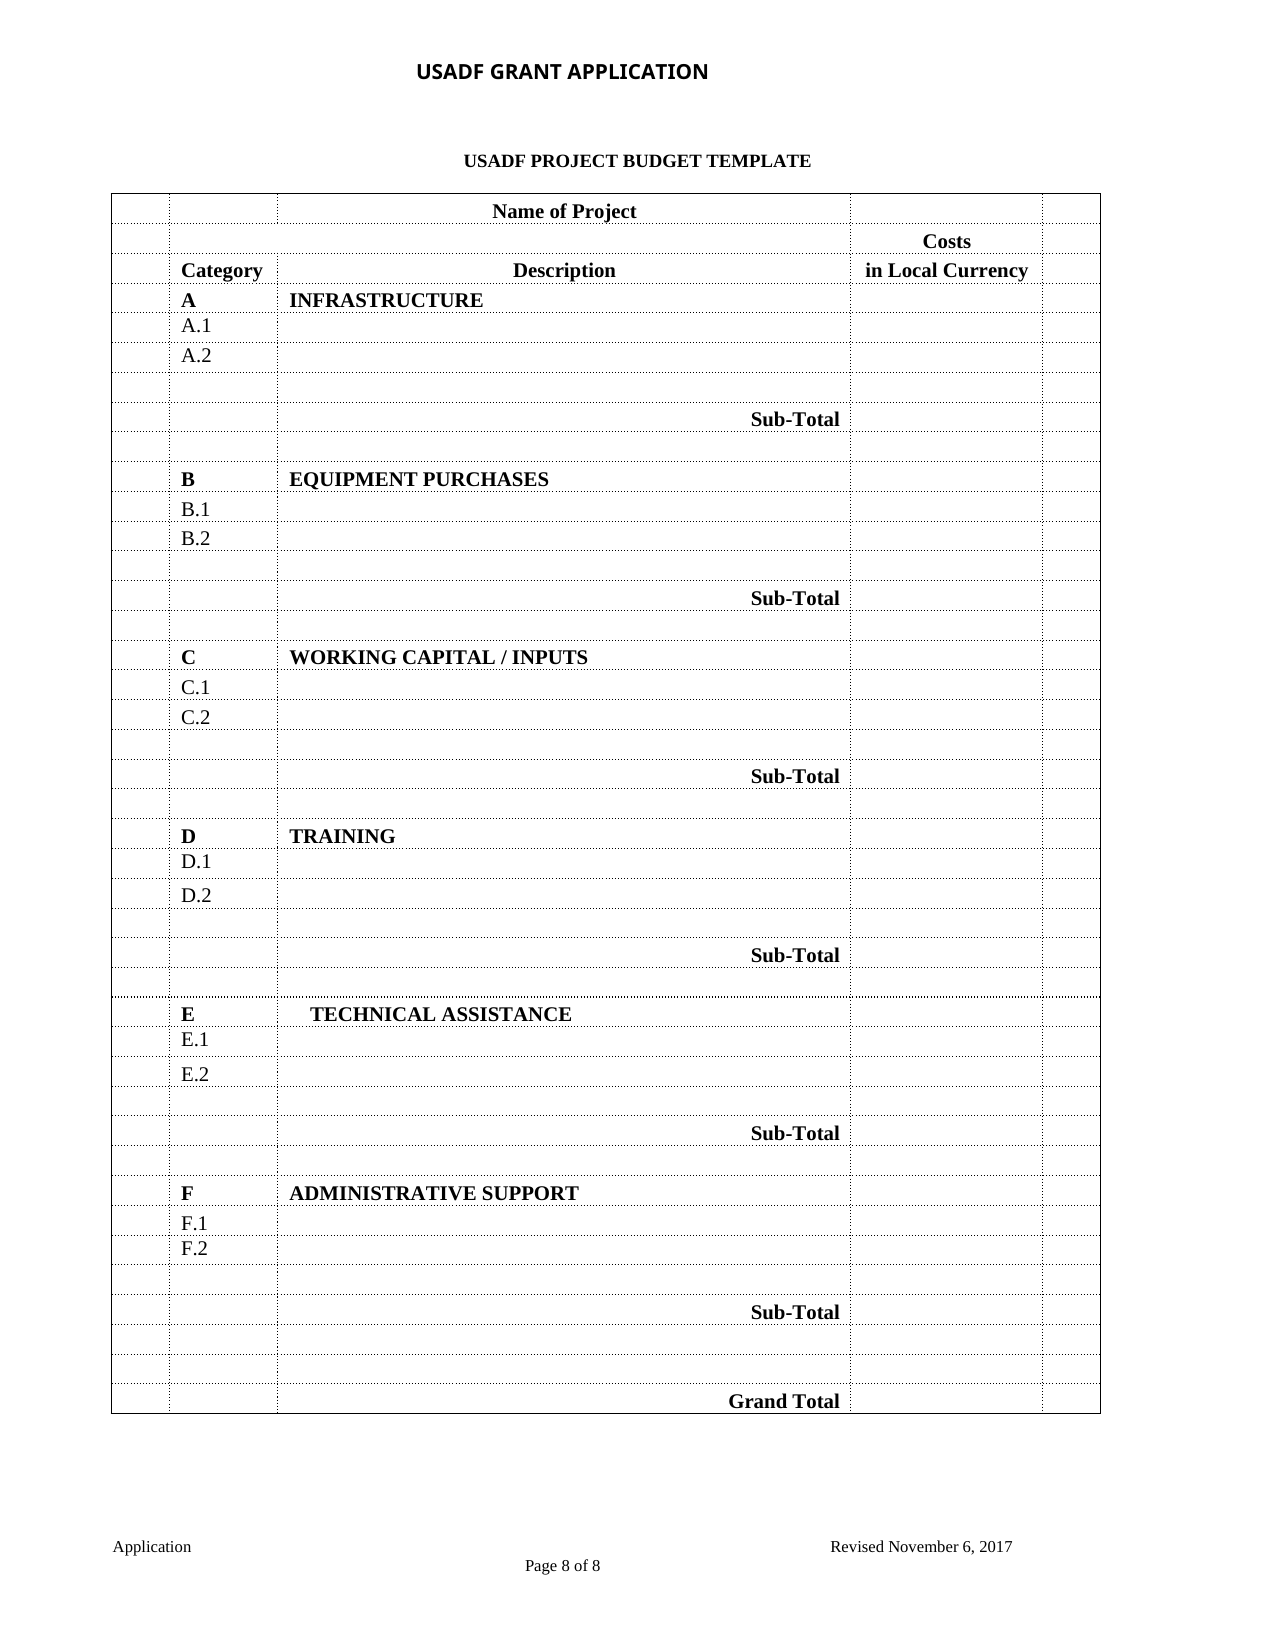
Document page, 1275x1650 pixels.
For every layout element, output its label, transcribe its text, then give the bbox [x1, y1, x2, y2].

table_cell [112, 521, 169, 550]
table_cell [278, 550, 851, 580]
table_cell [851, 1235, 1042, 1264]
table_header [112, 194, 169, 223]
table_cell [112, 1354, 169, 1383]
table_cell C [170, 640, 278, 669]
table_cell Costs [851, 223, 1042, 253]
table_cell [1043, 1383, 1100, 1413]
table_cell [1043, 996, 1100, 1026]
table_cell [170, 580, 278, 610]
table_cell [851, 878, 1042, 907]
table_cell [851, 1383, 1042, 1413]
table_cell [851, 1115, 1042, 1145]
table_cell in Local Currency [851, 253, 1042, 282]
table_cell [1043, 1235, 1100, 1264]
table_header [851, 194, 1042, 223]
table_cell [851, 1056, 1042, 1086]
table_header [1043, 194, 1100, 223]
table_cell Sub-Total [278, 937, 851, 967]
table_cell [112, 312, 169, 342]
table_cell [1043, 1264, 1100, 1294]
table_cell [1043, 461, 1100, 491]
table_cell [1043, 521, 1100, 550]
table_cell [170, 788, 278, 818]
table_cell [851, 431, 1042, 461]
table_cell [170, 1354, 278, 1383]
table_cell [851, 1145, 1042, 1175]
table_cell E [170, 996, 278, 1026]
table_cell F.1 [170, 1205, 278, 1234]
table_cell [278, 908, 851, 937]
table_cell [851, 342, 1042, 372]
table_cell [851, 818, 1042, 848]
table_cell ADMINISTRATIVE SUPPORT [278, 1175, 851, 1205]
table_cell [112, 283, 169, 312]
table_cell [1043, 848, 1100, 878]
table_cell [278, 878, 851, 907]
table_cell [170, 759, 278, 788]
table_cell C.2 [170, 699, 278, 729]
table_cell [851, 937, 1042, 967]
table_cell [851, 1026, 1042, 1056]
table_cell [278, 610, 851, 639]
table_cell E.2 [170, 1056, 278, 1086]
table_cell [1043, 431, 1100, 461]
table_cell [278, 1264, 851, 1294]
table_cell [1043, 729, 1100, 758]
table_cell [278, 1324, 851, 1353]
table_cell [112, 1175, 169, 1205]
table_cell [112, 1026, 169, 1056]
table_cell [112, 431, 169, 461]
table_cell [170, 1115, 278, 1145]
table_cell E.1 [170, 1026, 278, 1056]
table_cell [851, 669, 1042, 699]
table_cell [1043, 253, 1100, 282]
table_cell [1043, 283, 1100, 312]
table_cell [851, 996, 1042, 1026]
table_cell F.2 [170, 1235, 278, 1264]
table_cell [112, 223, 169, 253]
table_cell [112, 550, 169, 580]
table_cell [112, 759, 169, 788]
table_cell [1043, 1115, 1100, 1145]
table_cell [278, 491, 851, 521]
table_cell [851, 967, 1042, 996]
table_cell Description [278, 253, 851, 282]
table_cell [112, 788, 169, 818]
table_cell [1043, 818, 1100, 848]
table_cell [112, 342, 169, 372]
table_cell [1043, 908, 1100, 937]
table_cell [851, 372, 1042, 402]
table_cell [851, 1175, 1042, 1205]
table_cell [1043, 1354, 1100, 1383]
table_cell [851, 1324, 1042, 1353]
table_cell [170, 1383, 278, 1413]
table_cell B.1 [170, 491, 278, 521]
table_cell [1043, 1086, 1100, 1115]
table_cell [170, 1145, 278, 1175]
table_cell [112, 818, 169, 848]
table_cell [1043, 1026, 1100, 1056]
table_cell [112, 610, 169, 639]
table_cell A.1 [170, 312, 278, 342]
table_cell [851, 699, 1042, 729]
table_cell [112, 669, 169, 699]
table_cell INFRASTRUCTURE [278, 283, 851, 312]
table_cell [851, 759, 1042, 788]
table_cell [1043, 491, 1100, 521]
table_cell [1043, 937, 1100, 967]
table_cell [1043, 342, 1100, 372]
table_cell D [170, 818, 278, 848]
table_cell [1043, 759, 1100, 788]
table_cell [170, 372, 278, 402]
table_cell [112, 461, 169, 491]
table_cell [170, 1324, 278, 1353]
table_cell Sub-Total [278, 580, 851, 610]
table_cell [1043, 402, 1100, 431]
table_cell [170, 431, 278, 461]
table_cell [112, 253, 169, 282]
table_cell [170, 967, 278, 996]
table_cell [112, 848, 169, 878]
table_cell [112, 1264, 169, 1294]
table_cell [170, 1264, 278, 1294]
table_cell [112, 1205, 169, 1234]
table_cell Sub-Total [278, 759, 851, 788]
table_cell [1043, 699, 1100, 729]
table_cell [112, 1383, 169, 1413]
table_cell [170, 908, 278, 937]
table_cell [1043, 1294, 1100, 1324]
table_cell Sub-Total [278, 1294, 851, 1324]
table_cell [278, 848, 851, 878]
table_cell [1043, 550, 1100, 580]
table_cell [170, 1294, 278, 1324]
table_cell [112, 1145, 169, 1175]
table_cell [1043, 967, 1100, 996]
table_cell [112, 580, 169, 610]
table_cell [278, 1145, 851, 1175]
table_cell [851, 610, 1042, 639]
table_cell [278, 1354, 851, 1383]
table_cell [112, 729, 169, 758]
table_cell [278, 372, 851, 402]
table_cell [170, 610, 278, 639]
table_cell [278, 729, 851, 758]
table_cell [278, 1086, 851, 1115]
table_cell [278, 1056, 851, 1086]
table_cell D.2 [170, 878, 278, 907]
table_cell [1043, 1145, 1100, 1175]
table_cell Grand Total [278, 1383, 851, 1413]
table_cell [112, 640, 169, 669]
table_cell [278, 1235, 851, 1264]
table_cell [1043, 610, 1100, 639]
table_cell [112, 1056, 169, 1086]
table_cell [112, 1294, 169, 1324]
table_cell [112, 372, 169, 402]
table_cell [278, 788, 851, 818]
table_cell [278, 967, 851, 996]
table_cell [112, 699, 169, 729]
table_cell [278, 1205, 851, 1234]
table_cell [278, 312, 851, 342]
table_cell [1043, 878, 1100, 907]
table_cell [851, 640, 1042, 669]
table_header [170, 194, 278, 223]
table_cell [1043, 312, 1100, 342]
table_cell Sub-Total [278, 1115, 851, 1145]
table_cell B [170, 461, 278, 491]
table_cell [1043, 372, 1100, 402]
table_cell [1043, 1324, 1100, 1353]
table_cell TRAINING [278, 818, 851, 848]
table_cell [851, 402, 1042, 431]
text USADF PROJECT BUDGET TEMPLATE [112, 150, 1162, 172]
table_cell [851, 312, 1042, 342]
table_cell [851, 1205, 1042, 1234]
table_cell [851, 491, 1042, 521]
table_cell F [170, 1175, 278, 1205]
table_cell [112, 1235, 169, 1264]
table_cell [1043, 1205, 1100, 1234]
table_cell [1043, 223, 1100, 253]
table_cell [851, 461, 1042, 491]
table_cell [1043, 1056, 1100, 1086]
table_cell [851, 788, 1042, 818]
table_cell [278, 521, 851, 550]
table_cell [1043, 1175, 1100, 1205]
table_cell [1043, 640, 1100, 669]
table_cell [851, 1354, 1042, 1383]
table_cell [851, 729, 1042, 758]
table_cell A.2 [170, 342, 278, 372]
table_cell [112, 491, 169, 521]
table_cell [278, 699, 851, 729]
table_cell Category [170, 253, 278, 282]
table_cell [278, 342, 851, 372]
table_cell EQUIPMENT PURCHASES [278, 461, 851, 491]
table_cell [170, 223, 851, 253]
table_cell [851, 1086, 1042, 1115]
table_cell C.1 [170, 669, 278, 699]
table_cell [112, 878, 169, 907]
table_cell [112, 937, 169, 967]
table_cell [278, 431, 851, 461]
table_cell [170, 550, 278, 580]
table_cell [851, 848, 1042, 878]
table_cell [851, 283, 1042, 312]
table_cell [112, 967, 169, 996]
table_cell [112, 402, 169, 431]
table_cell [851, 1294, 1042, 1324]
table_cell [112, 908, 169, 937]
table_cell Sub-Total [278, 402, 851, 431]
table_cell [278, 669, 851, 699]
table_cell [170, 1086, 278, 1115]
table_cell [170, 402, 278, 431]
table_cell [851, 521, 1042, 550]
table_cell [112, 1086, 169, 1115]
table_cell [112, 1115, 169, 1145]
table_cell [851, 550, 1042, 580]
table_cell B.2 [170, 521, 278, 550]
table_cell D.1 [170, 848, 278, 878]
table_cell WORKING CAPITAL / INPUTS [278, 640, 851, 669]
table_cell A [170, 283, 278, 312]
table_cell TECHNICAL ASSISTANCE [278, 996, 851, 1026]
table_cell [1043, 788, 1100, 818]
table_cell [851, 908, 1042, 937]
table_cell [851, 1264, 1042, 1294]
table_cell [112, 1324, 169, 1353]
table_header Name of Project [278, 194, 851, 223]
table_cell [1043, 669, 1100, 699]
table_cell [278, 1026, 851, 1056]
table_cell [851, 580, 1042, 610]
table_cell [170, 937, 278, 967]
table_cell [112, 996, 169, 1026]
table_cell [170, 729, 278, 758]
table_cell [1043, 580, 1100, 610]
